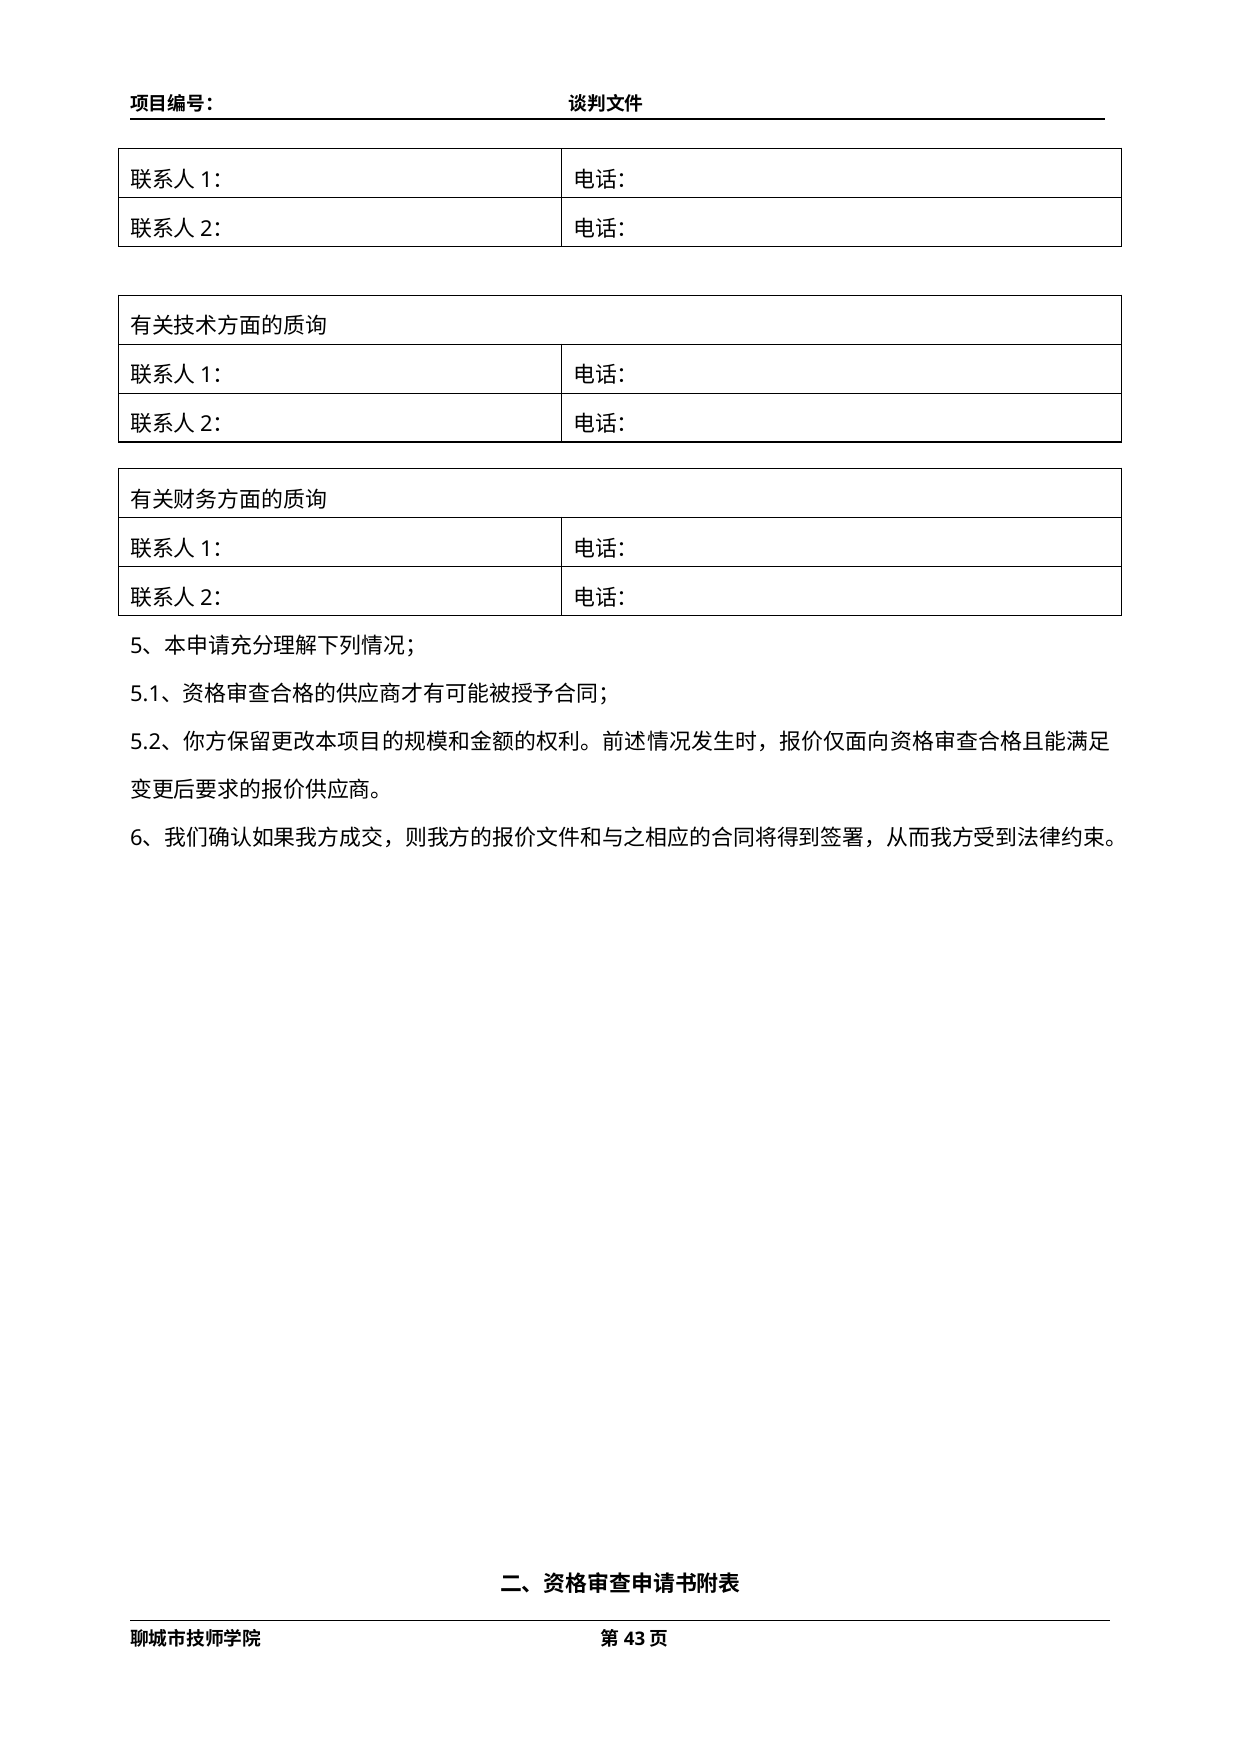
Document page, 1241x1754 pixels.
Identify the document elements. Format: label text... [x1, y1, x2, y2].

table_header 有关技术方面的质询 [119, 296, 1121, 343]
table_cell 联系人2： [119, 394, 561, 441]
text 5.2、你方保留更改本项目的规模和金额的权利。前述情况发生时，报价仅面向资格审查合格且能满足变更后要求的报价供应商。 [130, 711, 1110, 807]
table_cell 联系人1： [119, 518, 561, 566]
text 二、资格审查申请书附表 [130, 1555, 1110, 1601]
text 6、我们确认如果我方成交，则我方的报价文件和与之相应的合同将得到签署，从而我方受到法律约束。 [130, 807, 1110, 855]
table_cell 电话： [562, 567, 1121, 614]
table_header 有关财务方面的质询 [119, 469, 1121, 517]
table_cell 电话： [562, 198, 1121, 246]
table_cell 联系人1： [119, 345, 561, 392]
text 5、本申请充分理解下列情况； [130, 616, 1110, 663]
text 5.1、资格审查合格的供应商才有可能被授予合同； [130, 663, 1110, 711]
table_cell 电话： [562, 149, 1121, 197]
table_cell 联系人2： [119, 198, 561, 246]
table_cell 电话： [562, 518, 1121, 566]
table_cell 联系人1： [119, 149, 561, 197]
table_cell 联系人2： [119, 567, 561, 614]
table_cell 电话： [562, 345, 1121, 392]
table_cell 电话： [562, 394, 1121, 441]
